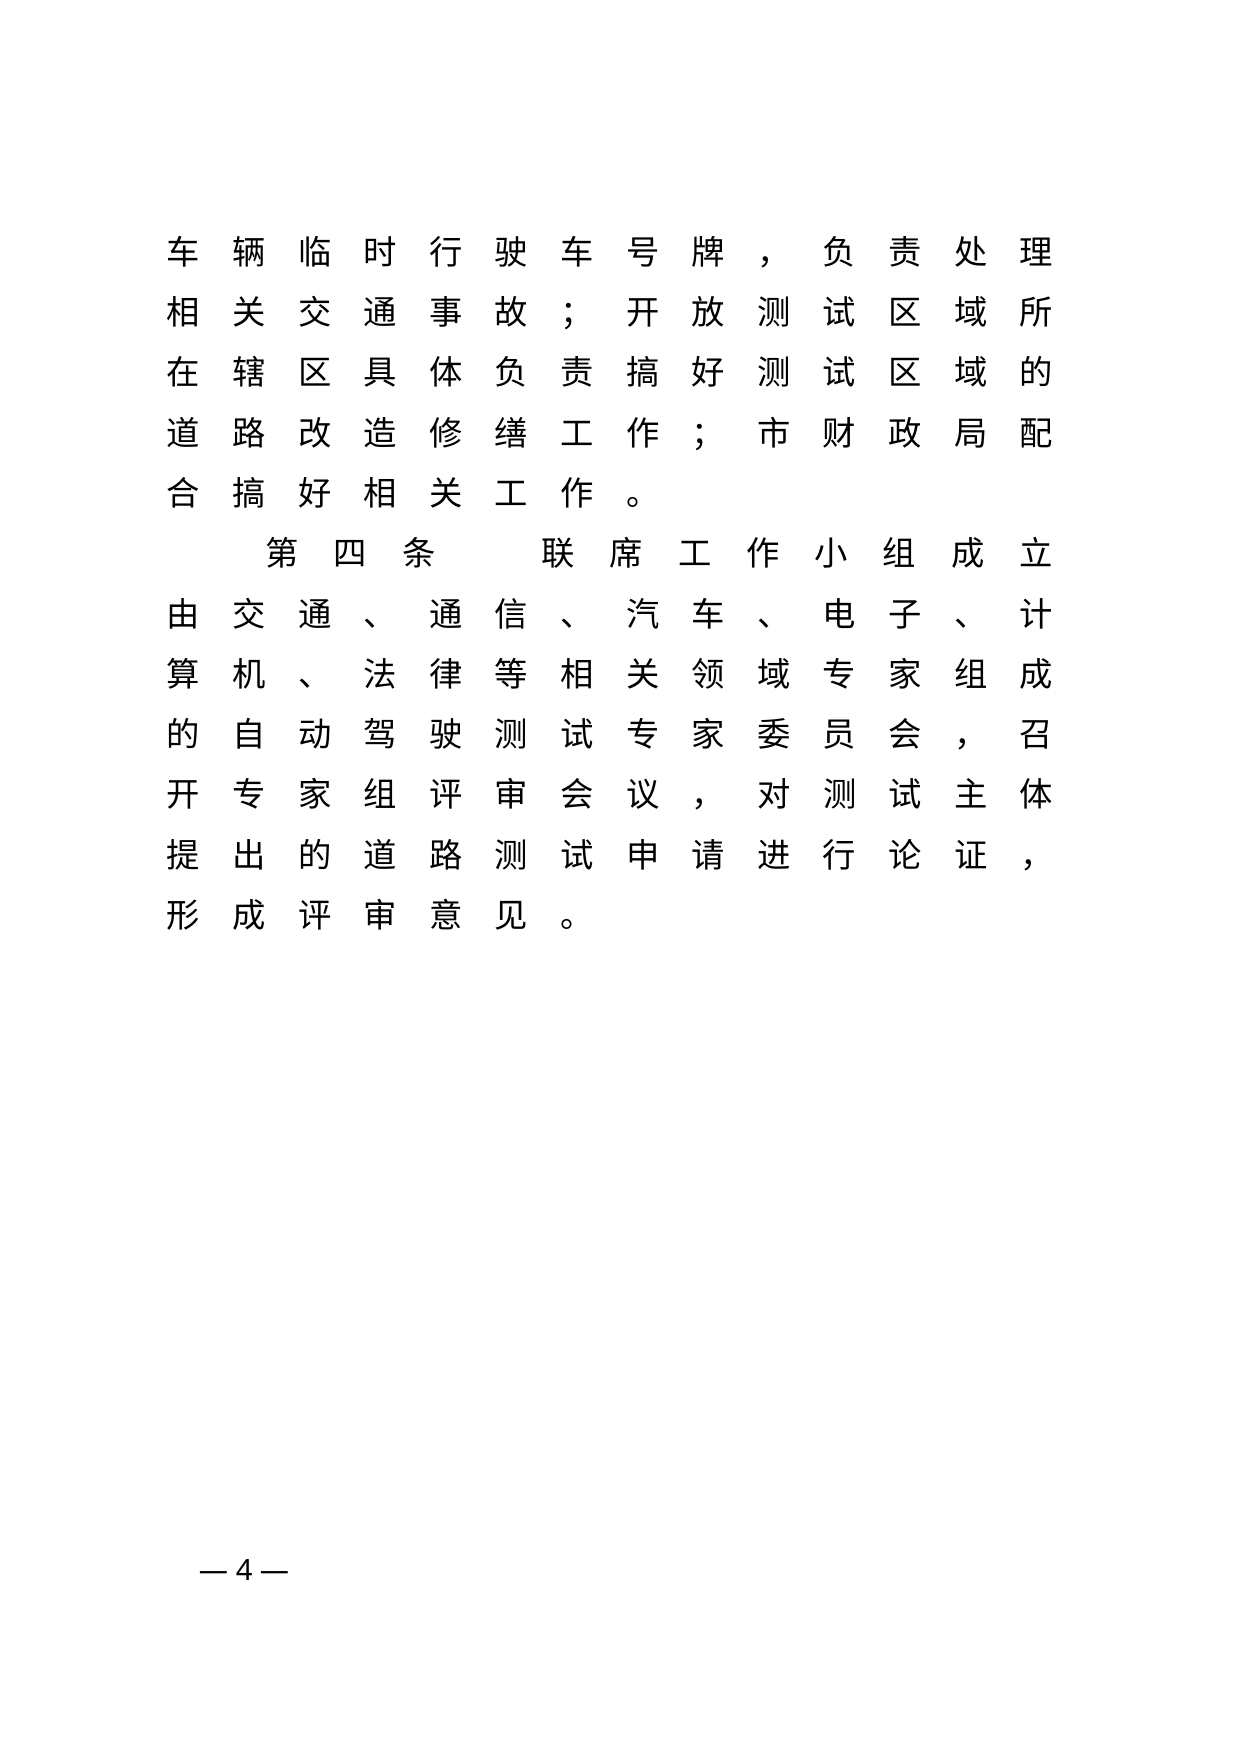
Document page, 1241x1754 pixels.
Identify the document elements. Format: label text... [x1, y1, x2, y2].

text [167, 219, 1085, 521]
text 第四条 联席工作小组成立由交通、通信、汽车、电子、计算机、法律等相关领域专家组成的自动驾驶测试专家委员会，召开专家组评审会议，对测试主体提出的道路测试申请进行论证，形成评审意见。 [167, 521, 1085, 943]
